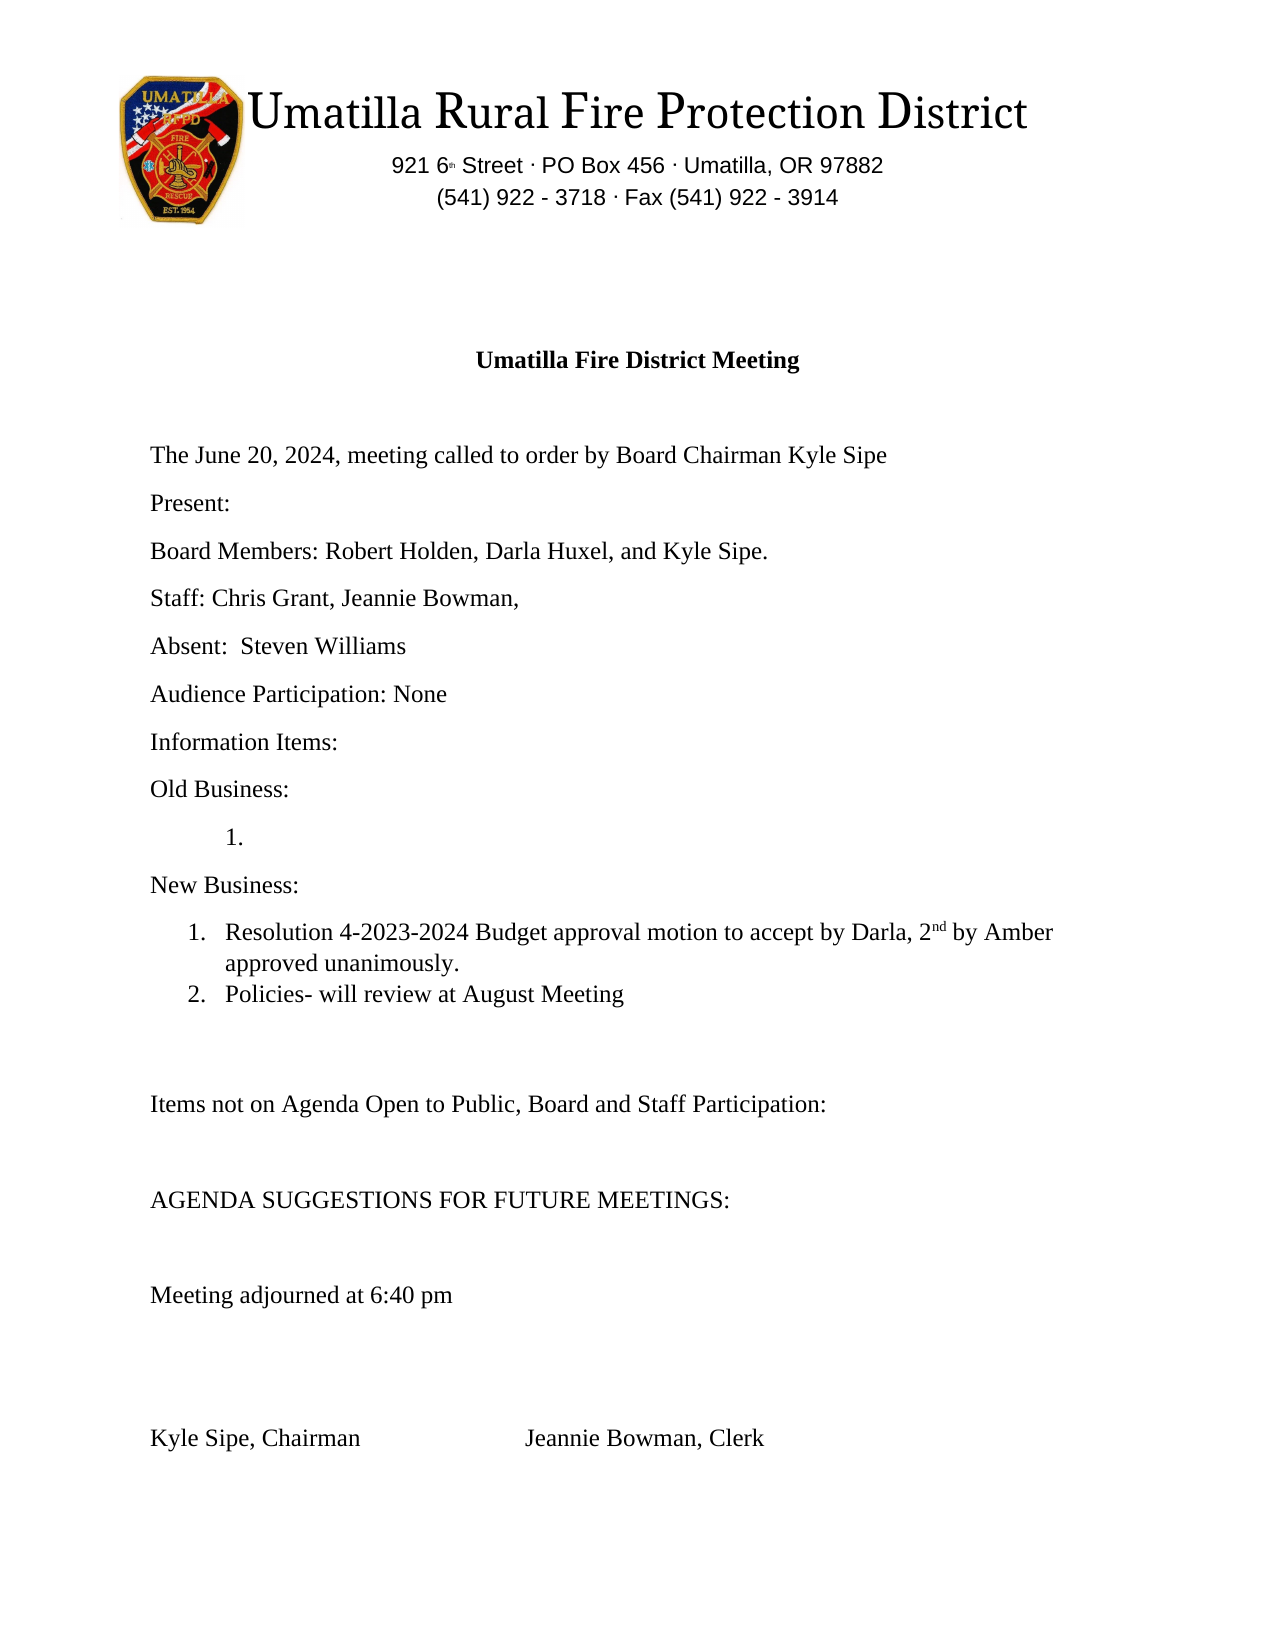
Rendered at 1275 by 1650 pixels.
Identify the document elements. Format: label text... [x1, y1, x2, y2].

list Resolution 4-2023-2024 Budget approval motion to accept by Darla, 2nd by Amber approved unanimously. [187, 917, 1125, 977]
text Staff: Chris Grant, Jeannie Bowman, [150, 583, 1125, 612]
text Umatilla Fire District Meeting [150, 345, 1125, 374]
text AGENDA SUGGESTIONS FOR FUTURE MEETINGS: [150, 1185, 1125, 1213]
text Kyle Sipe, Chairman Jeannie Bowman, Clerk [150, 1423, 1125, 1452]
text Meeting adjourned at 6:40 pm [150, 1280, 1125, 1309]
text Present: [150, 488, 1125, 517]
text Information Items: [150, 727, 1125, 755]
text Items not on Agenda Open to Public, Board and Staff Participation: [150, 1089, 1125, 1118]
text Audience Participation: None [150, 679, 1125, 708]
text Absent: Steven Williams [150, 631, 1125, 660]
text New Business: [150, 870, 1125, 898]
picture [118, 75, 246, 228]
text The June 20, 2024, meeting called to order by Board Chairman Kyle Sipe [150, 440, 1125, 469]
list Policies- will review at August Meeting [187, 979, 1125, 1008]
text Board Members: Robert Holden, Darla Huxel, and Kyle Sipe. [150, 536, 1125, 564]
text Old Business: [150, 774, 1125, 803]
